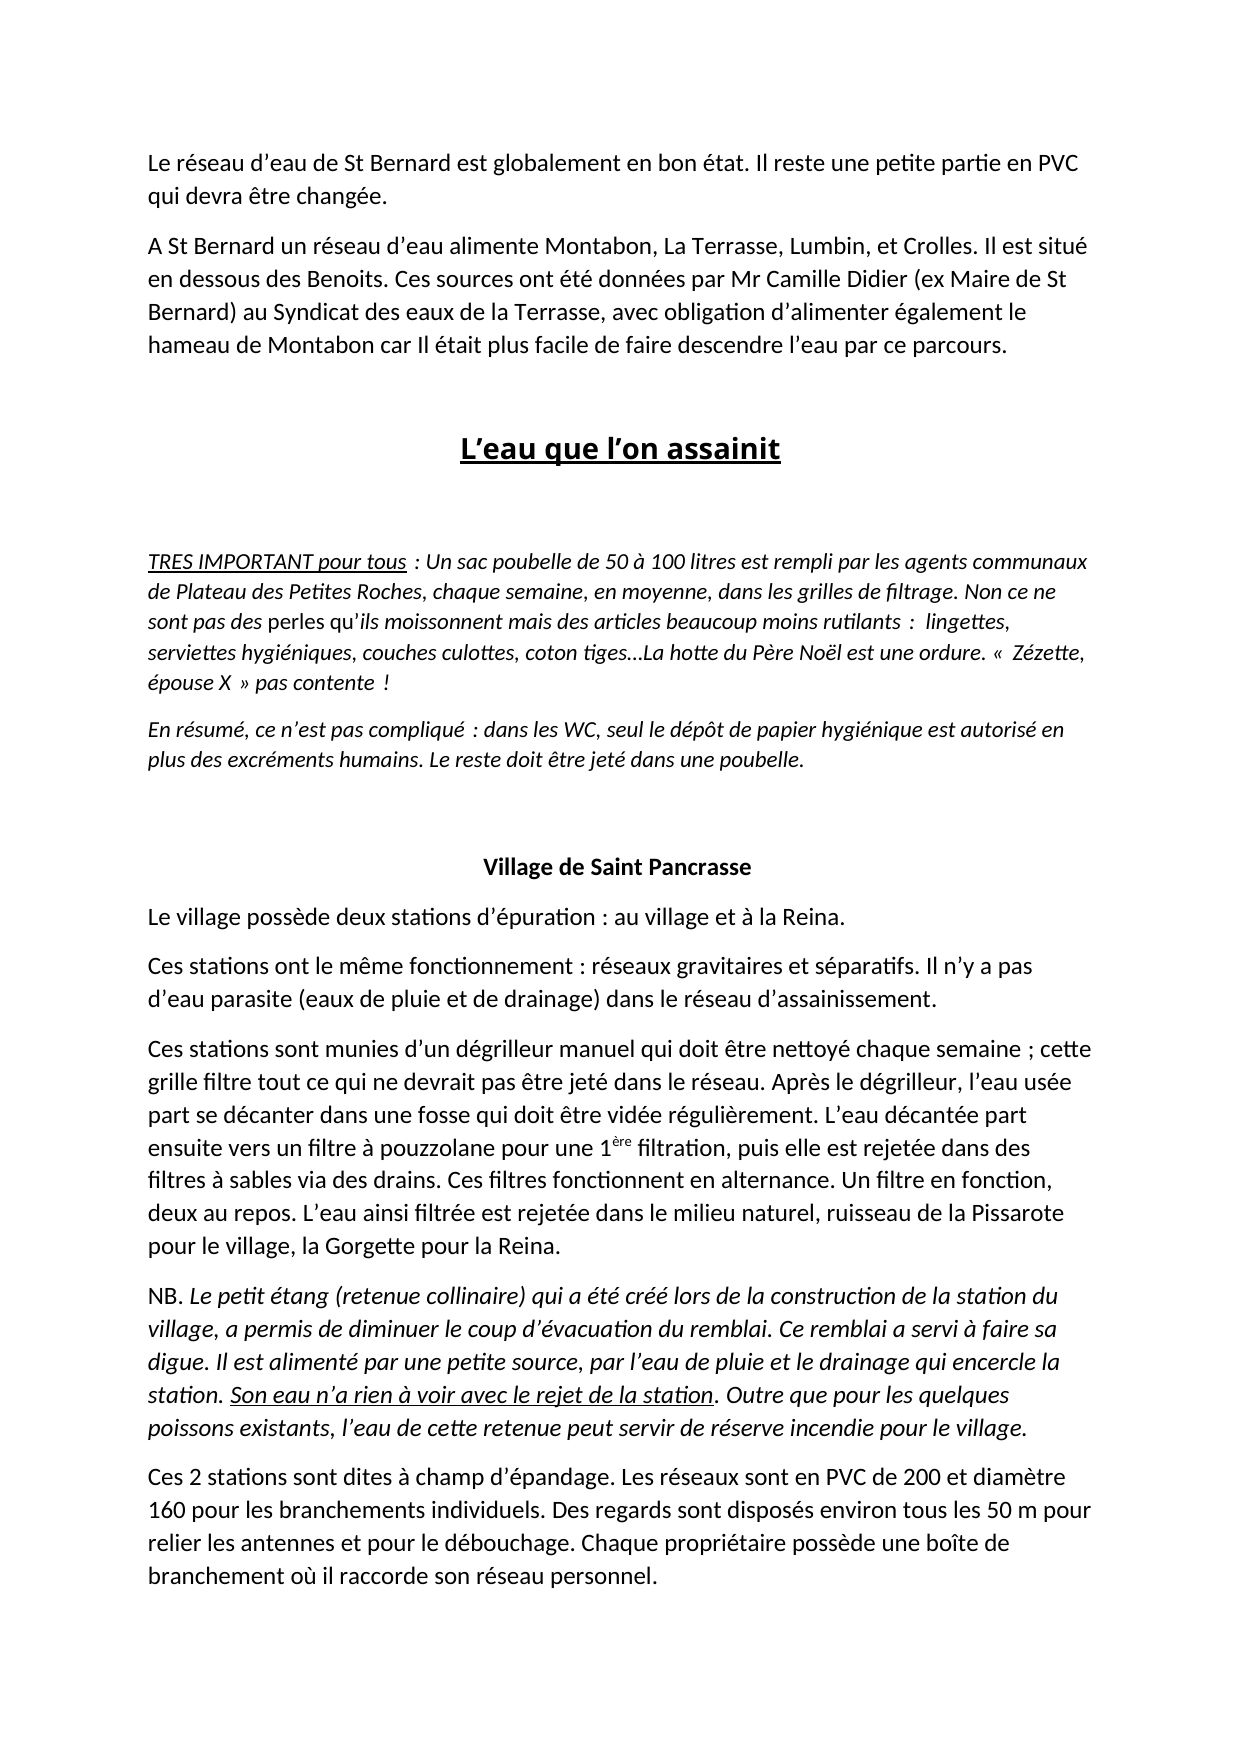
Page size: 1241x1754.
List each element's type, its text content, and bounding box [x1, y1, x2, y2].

text Ces stations sont munies d’un dégrilleur manuel qui doit être nettoyé chaque semaine ; cette grille filtre tout ce qui ne devrait pas être jeté dans le réseau. Après le dégrilleur, l’eau usée part se décanter dans une fosse qui doit être vidée régulièrement. L’eau décantée part ensuite vers un filtre à pouzzolane pour une 1ère filtration, puis elle est rejetée dans des filtres à sables via des drains. Ces filtres fonctionnent en alternance. Un filtre en fonction, deux au repos. L’eau ainsi filtrée est rejetée dans le milieu naturel, ruisseau de la Pissarote pour le village, la Gorgette pour la Reina. [148, 1033, 1093, 1261]
text Le réseau d’eau de St Bernard est globalement en bon état. Il reste une petite partie en PVC qui devra être changée. [148, 148, 1093, 211]
text Ces 2 stations sont dites à champ d’épandage. Les réseaux sont en PVC de 200 et diamètre 160 pour les branchements individuels. Des regards sont disposés environ tous les 50 m pour relier les antennes et pour le débouchage. Chaque propriétaire possède une boîte de branchement où il raccorde son réseau personnel. [148, 1461, 1093, 1591]
text Le village possède deux stations d’épuration : au village et à la Reina. [148, 901, 1093, 931]
text Village de Saint Pancrasse [148, 851, 1093, 882]
text En résumé, ce n’est pas compliqué : dans les WC, seul le dépôt de papier hygiénique est autorisé en plus des excréments humains. Le reste doit être jeté dans une poubelle. [148, 715, 1093, 773]
text Ces stations ont le même fonctionnement : réseaux gravitaires et séparatifs. Il n’y a pas d’eau parasite (eaux de pluie et de drainage) dans le réseau d’assainissement. [148, 950, 1093, 1014]
text NB. Le petit étang (retenue collinaire) qui a été créé lors de la construction de la station du village, a permis de diminuer le coup d’évacuation du remblai. Ce remblai a servi à faire sa digue. Il est alimenté par une petite source, par l’eau de pluie et le drainage qui encercle la station. Son eau n’a rien à voir avec le rejet de la station. Outre que pour les quelques poissons existants, l’eau de cette retenue peut servir de réserve incendie pour le village. [148, 1280, 1093, 1442]
text L’eau que l’on assainit [148, 428, 1093, 468]
text TRES IMPORTANT pour tous : Un sac poubelle de 50 à 100 litres est rempli par les agents communaux de Plateau des Petites Roches, chaque semaine, en moyenne, dans les grilles de filtrage. Non ce ne sont pas des perles qu’ils moissonnent mais des articles beaucoup moins rutilants : lingettes, serviettes hygiéniques, couches culottes, coton tiges…La hotte du Père Noël est une ordure. « Zézette, épouse X » pas contente ! [148, 547, 1093, 696]
text A St Bernard un réseau d’eau alimente Montabon, La Terrasse, Lumbin, et Crolles. Il est situé en dessous des Benoits. Ces sources ont été données par Mr Camille Didier (ex Maire de St Bernard) au Syndicat des eaux de la Terrasse, avec obligation d’alimenter également le hameau de Montabon car Il était plus facile de faire descendre l’eau par ce parcours. [148, 230, 1093, 359]
